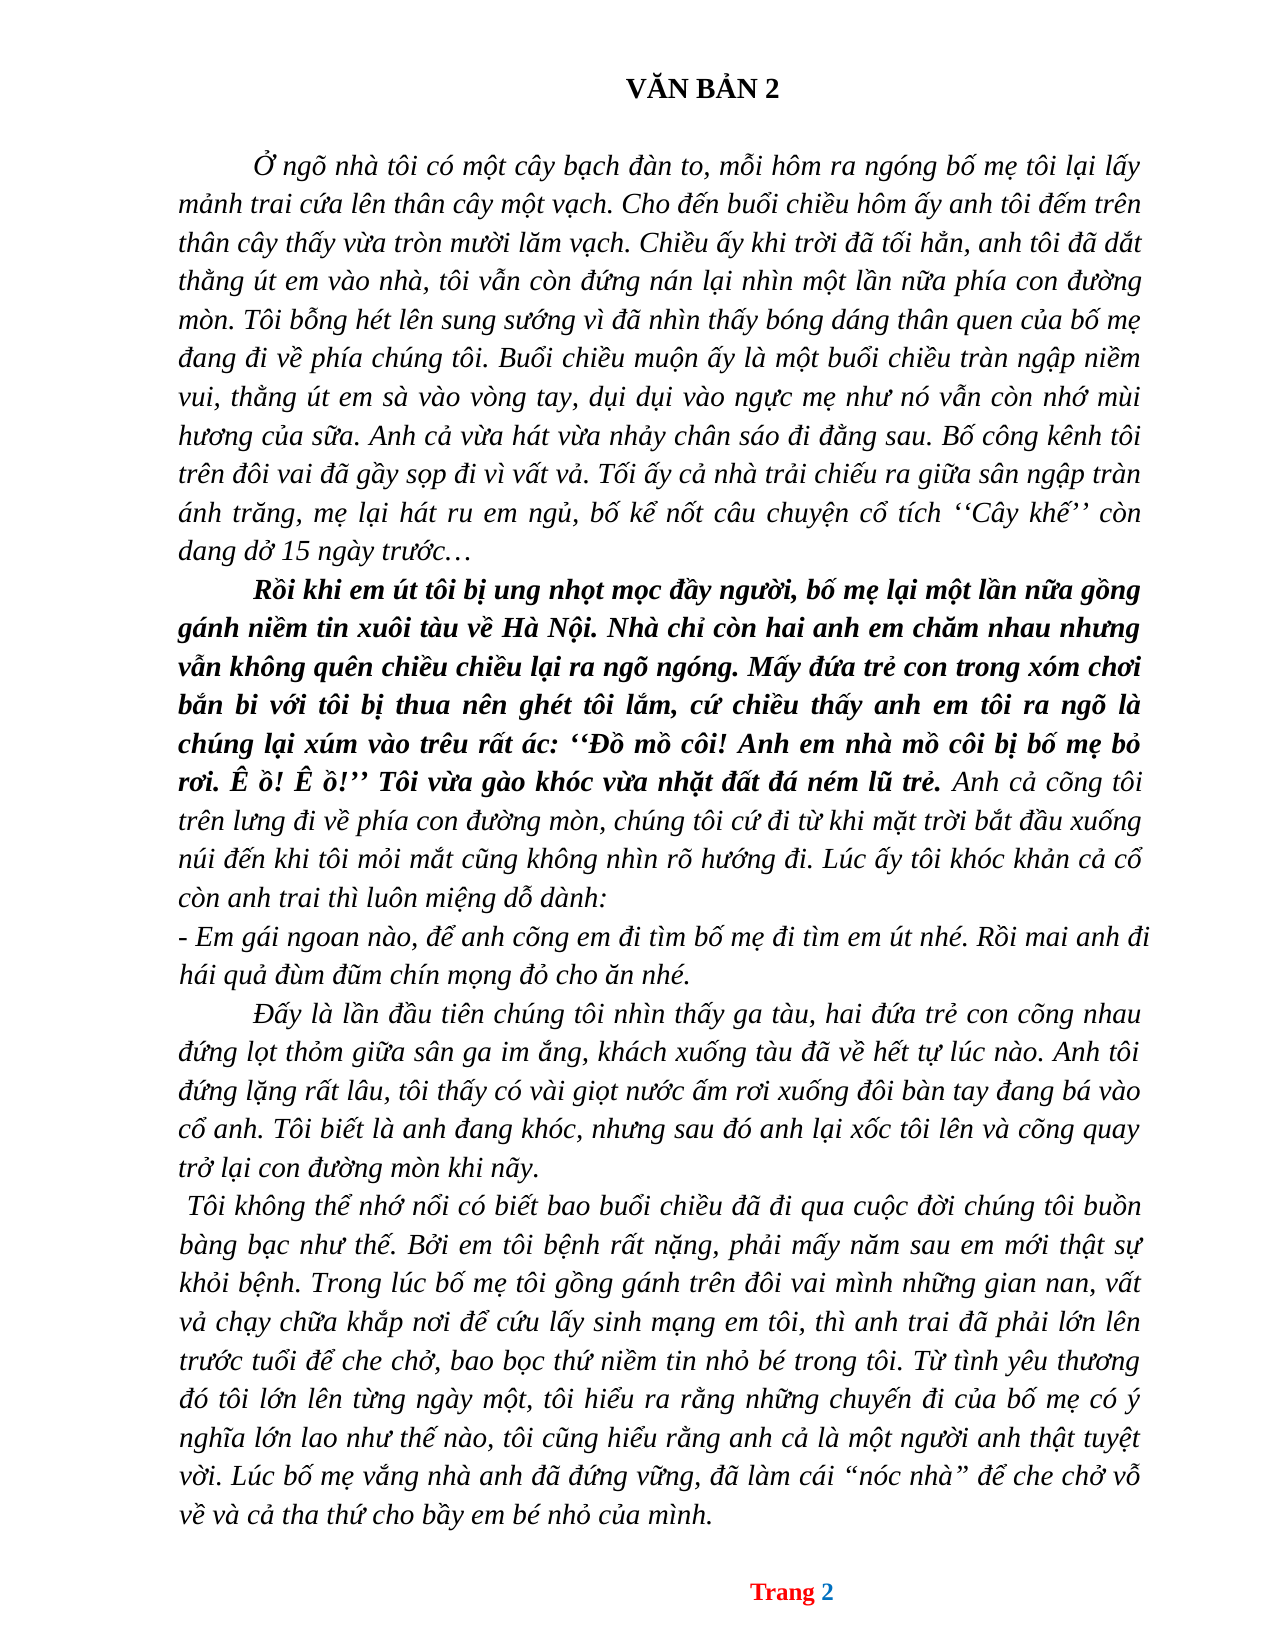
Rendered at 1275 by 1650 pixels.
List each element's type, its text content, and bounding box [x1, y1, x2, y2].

text Ở ngõ nhà tôi có một cây bạch đàn to, mỗi hôm ra ngóng bố mẹ tôi lại lấy mảnh trai cứa lên thân cây một vạch. Cho đến buổi chiều hôm ấy anh tôi đếm trên thân cây thấy vừa tròn mười lăm vạch. Chiều ấy khi trời đã tối hẳn, anh tôi đã dắt thằng út em vào nhà, tôi vẫn còn đứng nán lại nhìn một lần nữa phía con đường mòn. Tôi bỗng hét lên sung sướng vì đã nhìn thấy bóng dáng thân quen của bố mẹ đang đi về phía chúng tôi. Buổi chiều muộn ấy là một buổi chiều tràn ngập niềm vui, thằng út em sà vào vòng tay, dụi dụi vào ngực mẹ như nó vẫn còn nhớ mùi hương của sữa. Anh cả vừa hát vừa nhảy chân sáo đi đằng sau. Bố công kênh tôi trên đôi vai đã gầy sọp đi vì vất vả. Tối ấy cả nhà trải chiếu ra giữa sân ngập tràn ánh trăng, mẹ lại hát ru em ngủ, bố kể nốt câu chuyện cổ tích ‘‘Cây khế’’ còn dang dở 15 ngày trước… [178, 148, 1143, 567]
text - Em gái ngoan nào, để anh cõng em đi tìm bố mẹ đi tìm em út nhé. Rồi mai anh đi hái quả đùm đũm chín mọng đỏ cho ăn nhé. [178, 919, 1152, 991]
text Rồi khi em út tôi bị ung nhọt mọc đầy người, bố mẹ lại một lần nữa gồng gánh niềm tin xuôi tàu về Hà Nội. Nhà chỉ còn hai anh em chăm nhau nhưng vẫn không quên chiều chiều lại ra ngõ ngóng. Mấy đứa trẻ con trong xóm chơi bắn bi với tôi bị thua nên ghét tôi lắm, cứ chiều thấy anh em tôi ra ngõ là chúng lại xúm vào trêu rất ác: ‘‘Đồ mồ côi! Anh em nhà mồ côi bị bố mẹ bỏ rơi. Ê ồ! Ê ồ!’’ Tôi vừa gào khóc vừa nhặt đất đá ném lũ trẻ. Anh cả cõng tôi trên lưng đi về phía con đường mòn, chúng tôi cứ đi từ khi mặt trời bắt đầu xuống núi đến khi tôi mỏi mắt cũng không nhìn rõ hướng đi. Lúc ấy tôi khóc khản cả cổ còn anh trai thì luôn miệng dỗ dành: [178, 572, 1143, 914]
text Đấy là lần đầu tiên chúng tôi nhìn thấy ga tàu, hai đứa trẻ con cõng nhau đứng lọt thỏm giữa sân ga im ắng, khách xuống tàu đã về hết tự lúc nào. Anh tôi đứng lặng rất lâu, tôi thấy có vài giọt nước ấm rơi xuống đôi bàn tay đang bá vào cổ anh. Tôi biết là anh đang khóc, nhưng sau đó anh lại xốc tôi lên và cõng quay trở lại con đường mòn khi nãy. [178, 996, 1142, 1183]
text Tôi không thể nhớ nổi có biết bao buổi chiều đã đi qua cuộc đời chúng tôi buồn bàng bạc như thế. Bởi em tôi bệnh rất nặng, phải mấy năm sau em mới thật sự khỏi bệnh. Trong lúc bố mẹ tôi gồng gánh trên đôi vai mình những gian nan, vất vả chạy chữa khắp nơi để cứu lấy sinh mạng em tôi, thì anh trai đã phải lớn lên trước tuổi để che chở, bao bọc thứ niềm tin nhỏ bé trong tôi. Từ tình yêu thương đó tôi lớn lên từng ngày một, tôi hiểu ra rằng những chuyến đi của bố mẹ có ý nghĩa lớn lao như thế nào, tôi cũng hiểu rằng anh cả là một người anh thật tuyệt vời. Lúc bố mẹ vắng nhà anh đã đứng vững, đã làm cái “nóc nhà” để che chở vỗ về và cả tha thứ cho bầy em bé nhỏ của mình. [178, 1188, 1143, 1530]
text VĂN BẢN 2 [253, 71, 1152, 104]
